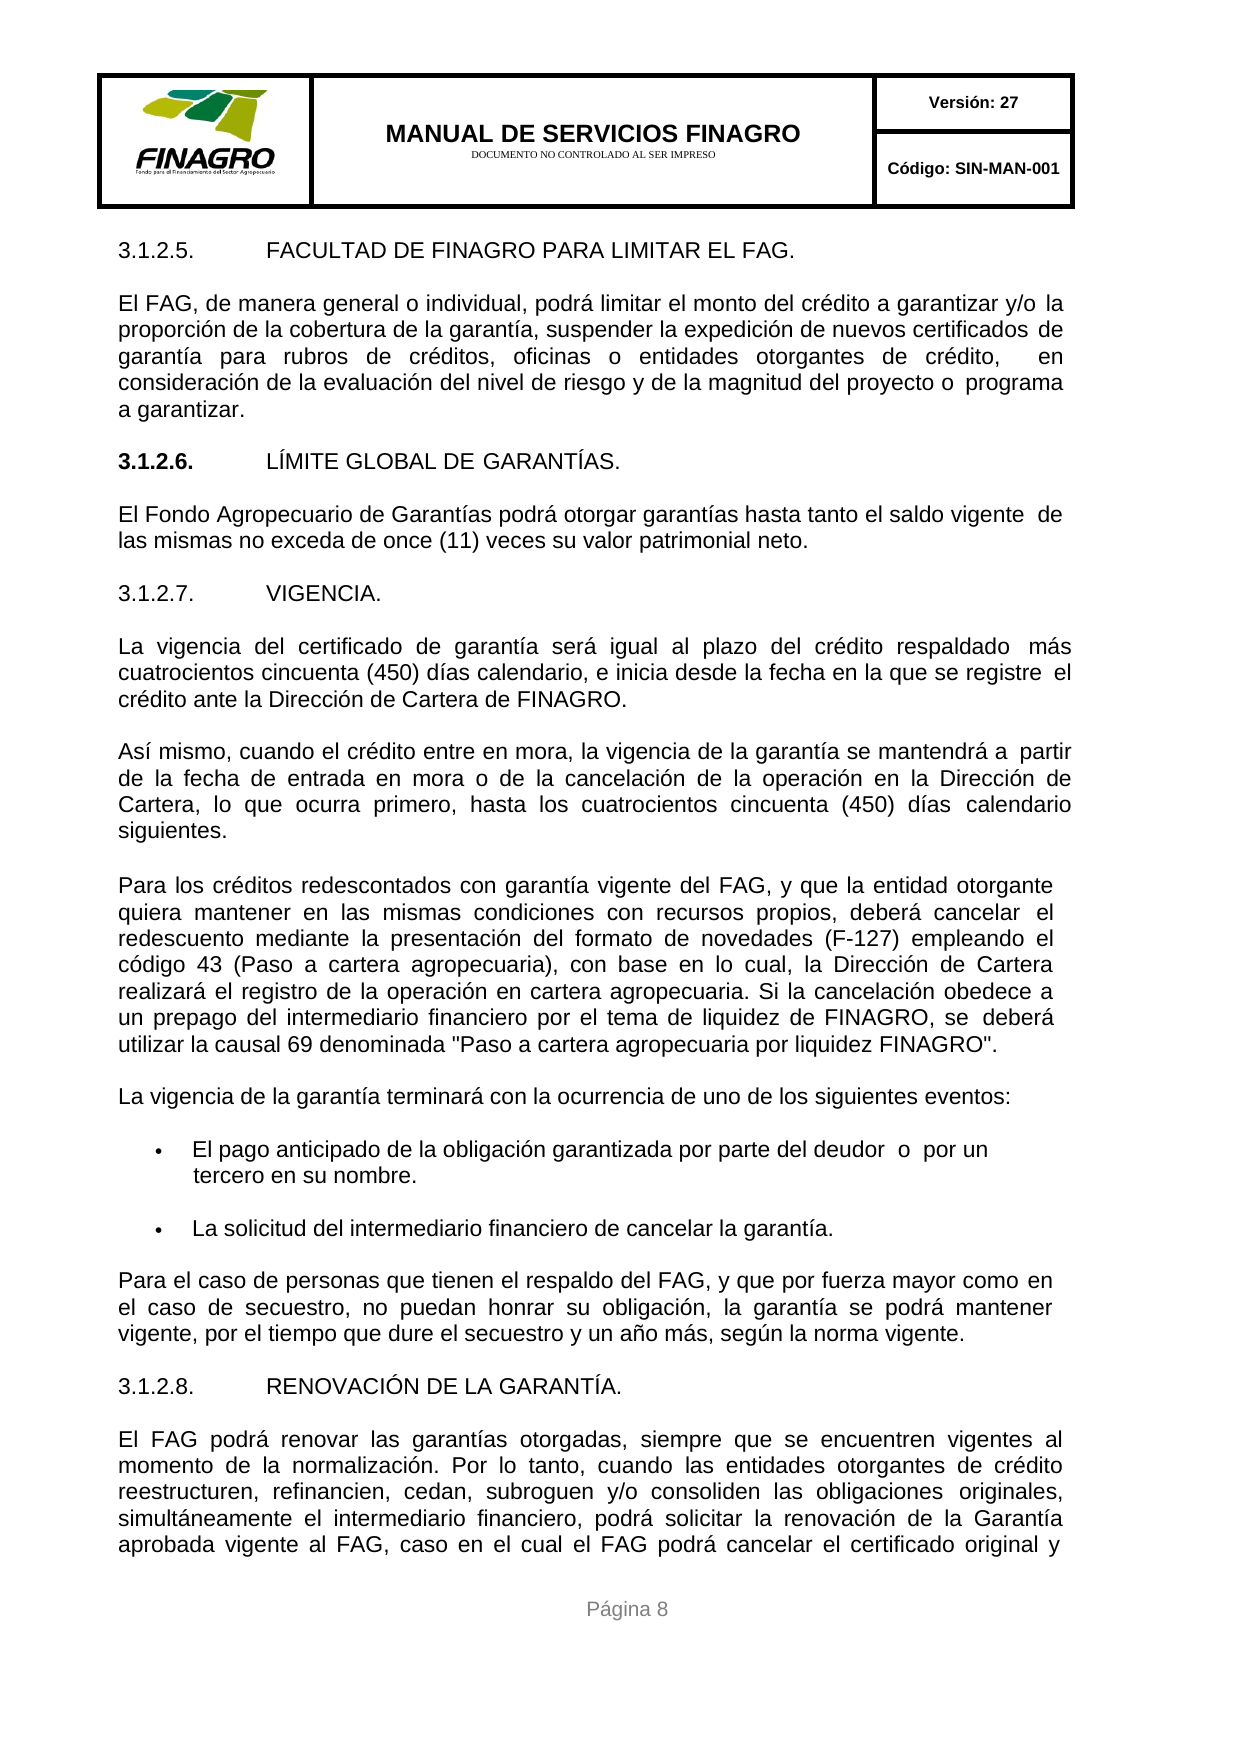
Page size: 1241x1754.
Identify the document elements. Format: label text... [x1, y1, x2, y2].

text Para el caso de personas que tienen el respaldo del FAG, y que por fuerza mayor como en el caso de secuestro, no puedan honrar su obligación, la garantía se podrá mantener vigente, por el tiempo que dure el secuestro y un año más, según la norma vigente. [118, 1267, 1053, 1347]
text Página 8 [306, 1597, 948, 1621]
text El Fondo Agropecuario de Garantías podrá otorgar garantías hasta tanto el saldo vigente de las mismas no exceda de once (11) veces su valor patrimonial neto. [118, 501, 1063, 554]
table_cell Código: SIN-MAN-001 [877, 134, 1070, 204]
picture [130, 90, 279, 179]
list FACULTAD DE FINAGRO PARA LIMITAR EL FAG. [118, 237, 1092, 264]
table_header [102, 78, 309, 204]
table_header Versión: 27 [877, 78, 1070, 129]
text La vigencia de la garantía terminará con la ocurrencia de uno de los siguientes eventos: [118, 1083, 1092, 1109]
list El pago anticipado de la obligación garantizada por parte del deudor o por un tercero en su nombre. [156, 1136, 1053, 1188]
list La solicitud del intermediario financiero de cancelar la garantía. [156, 1215, 1053, 1241]
list VIGENCIA. [118, 580, 1092, 607]
text El FAG, de manera general o individual, podrá limitar el monto del crédito a garantizar y/o la proporción de la cobertura de la garantía, suspender la expedición de nuevos certificados de garantía para rubros de créditos, oficinas o entidades otorgantes de crédito, en consideración de la evaluación del nivel de riesgo y de la magnitud del proyecto o programa a garantizar. [118, 290, 1063, 422]
text Para los créditos redescontados con garantía vigente del FAG, y que la entidad otorgante quiera mantener en las mismas condiciones con recursos propios, deberá cancelar el redescuento mediante la presentación del formato de novedades (F-127) empleando el código 43 (Paso a cartera agropecuaria), con base en lo cual, la Dirección de Cartera realizará el registro de la operación en cartera agropecuaria. Si la cancelación obedece a un prepago del intermediario financiero por el tema de liquidez de FINAGRO, se deberá utilizar la causal 69 denominada "Paso a cartera agropecuaria por liquidez FINAGRO". [118, 872, 1054, 1057]
table_header MANUAL DE SERVICIOS FINAGRO DOCUMENTO NO CONTROLADO AL SER IMPRESO [314, 78, 872, 204]
text Así mismo, cuando el crédito entre en mora, la vigencia de la garantía se mantendrá a partir de la fecha de entrada en mora o de la cancelación de la operación en la Dirección de Cartera, lo que ocurra primero, hasta los cuatrocientos cincuenta (450) días calendario siguientes. [118, 738, 1071, 844]
text La vigencia del certificado de garantía será igual al plazo del crédito respaldado más cuatrocientos cincuenta (450) días calendario, e inicia desde la fecha en la que se registre el crédito ante la Dirección de Cartera de FINAGRO. [118, 633, 1072, 712]
text El FAG podrá renovar las garantías otorgadas, siempre que se encuentren vigentes al momento de la normalización. Por lo tanto, cuando las entidades otorgantes de crédito reestructuren, refinancien, cedan, subroguen y/o consoliden las obligaciones originales, simultáneamente el intermediario financiero, podrá solicitar la renovación de la Garantía aprobada vigente al FAG, caso en el cual el FAG podrá cancelar el certificado original y [118, 1426, 1063, 1557]
text 3.1.2.6. LÍMITE GLOBAL DE GARANTÍAS. [118, 448, 1092, 474]
list RENOVACIÓN DE LA GARANTÍA. [118, 1373, 1092, 1399]
